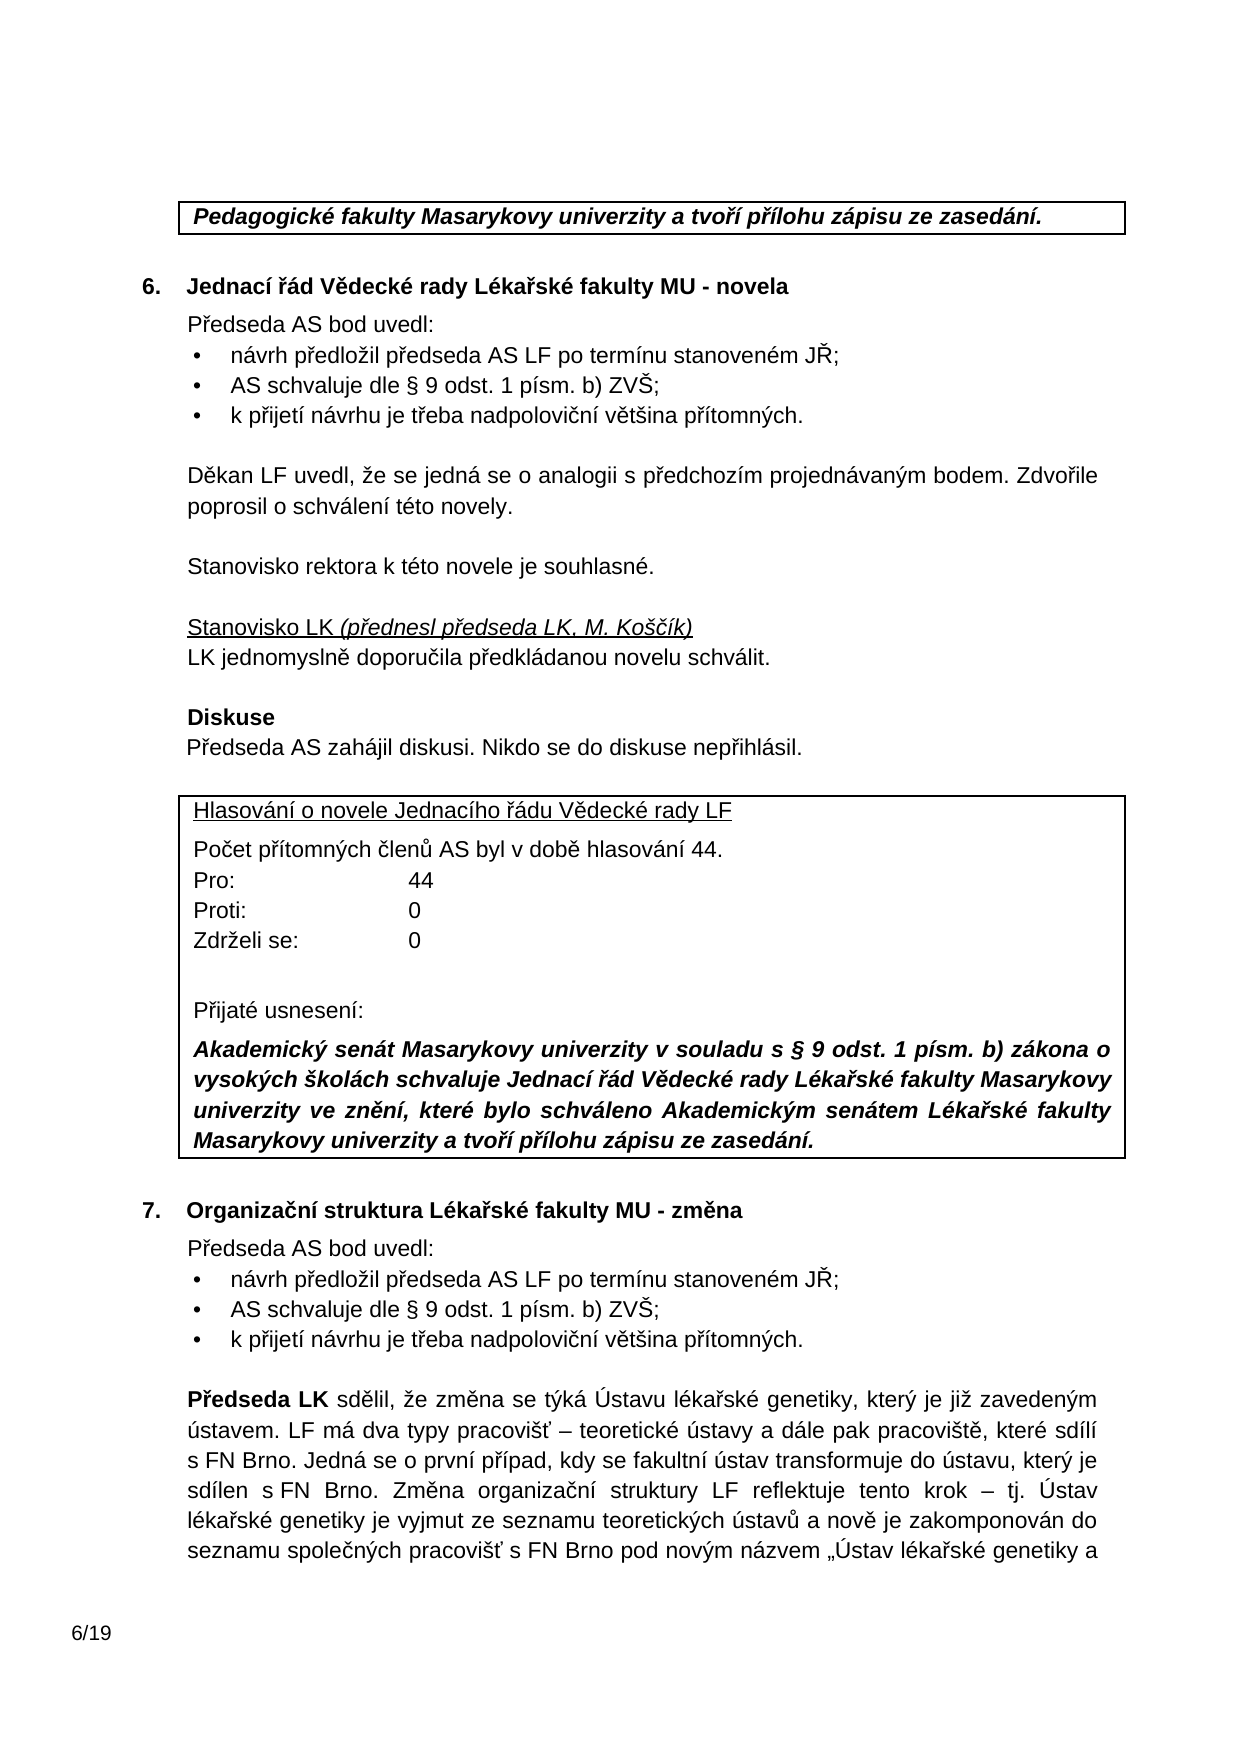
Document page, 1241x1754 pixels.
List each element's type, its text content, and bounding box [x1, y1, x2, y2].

text Předseda AS bod uvedl: [187, 311, 1098, 338]
text LK jednomyslně doporučila předkládanou novelu schválit. [187, 644, 1098, 670]
subtitle Organizační struktura Lékařské fakulty MU - změna [142, 1197, 1098, 1223]
text Stanovisko LK (přednesl předseda LK, M. Koščík) [187, 613, 1098, 640]
text Předseda AS zahájil diskusi. Nikdo se do diskuse nepřihlásil. [186, 734, 1098, 761]
list AS schvaluje dle § 9 odst. 1 písm. b) ZVŠ; [193, 372, 1098, 398]
text Děkan LF uvedl, že se jedná se o analogii s předchozím projednávaným bodem. Zdvořile poprosil o schválení této novely. [187, 462, 1098, 519]
list návrh předložil předseda AS LF po termínu stanoveném JŘ; [193, 1266, 1098, 1292]
text Předseda AS bod uvedl: [187, 1235, 1098, 1262]
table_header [180, 203, 1124, 233]
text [187, 1386, 1098, 1564]
list k přijetí návrhu je třeba nadpoloviční většina přítomných. [193, 1326, 1098, 1352]
subtitle Jednací řád Vědecké rady Lékařské fakulty MU - novela [142, 273, 1098, 299]
list návrh předložil předseda AS LF po termínu stanoveném JŘ; [193, 342, 1098, 368]
text Stanovisko rektora k této novele je souhlasné. [187, 553, 1098, 579]
list k přijetí návrhu je třeba nadpoloviční většina přítomných. [193, 402, 1098, 428]
list AS schvaluje dle § 9 odst. 1 písm. b) ZVŠ; [193, 1296, 1098, 1322]
text Diskuse [187, 704, 1098, 731]
table_header Hlasování o novele Jednacího řádu Vědecké rady LF Počet přítomných členů AS byl v době hlasování 44. Pro: 44 Proti: 0 Zdrželi se: 0 Přijaté usnesení: Akademický senát Masarykovy univerzity v souladu s § 9 odst. 1 písm. b) zákona o vysokých školách schvaluje Jednací řád Vědecké rady Lékařské fakulty Masarykovy univerzity ve znění, které bylo schváleno Akademickým senátem Lékařské fakulty Masarykovy univerzity a tvoří přílohu zápisu ze zasedání. [180, 797, 1124, 1157]
